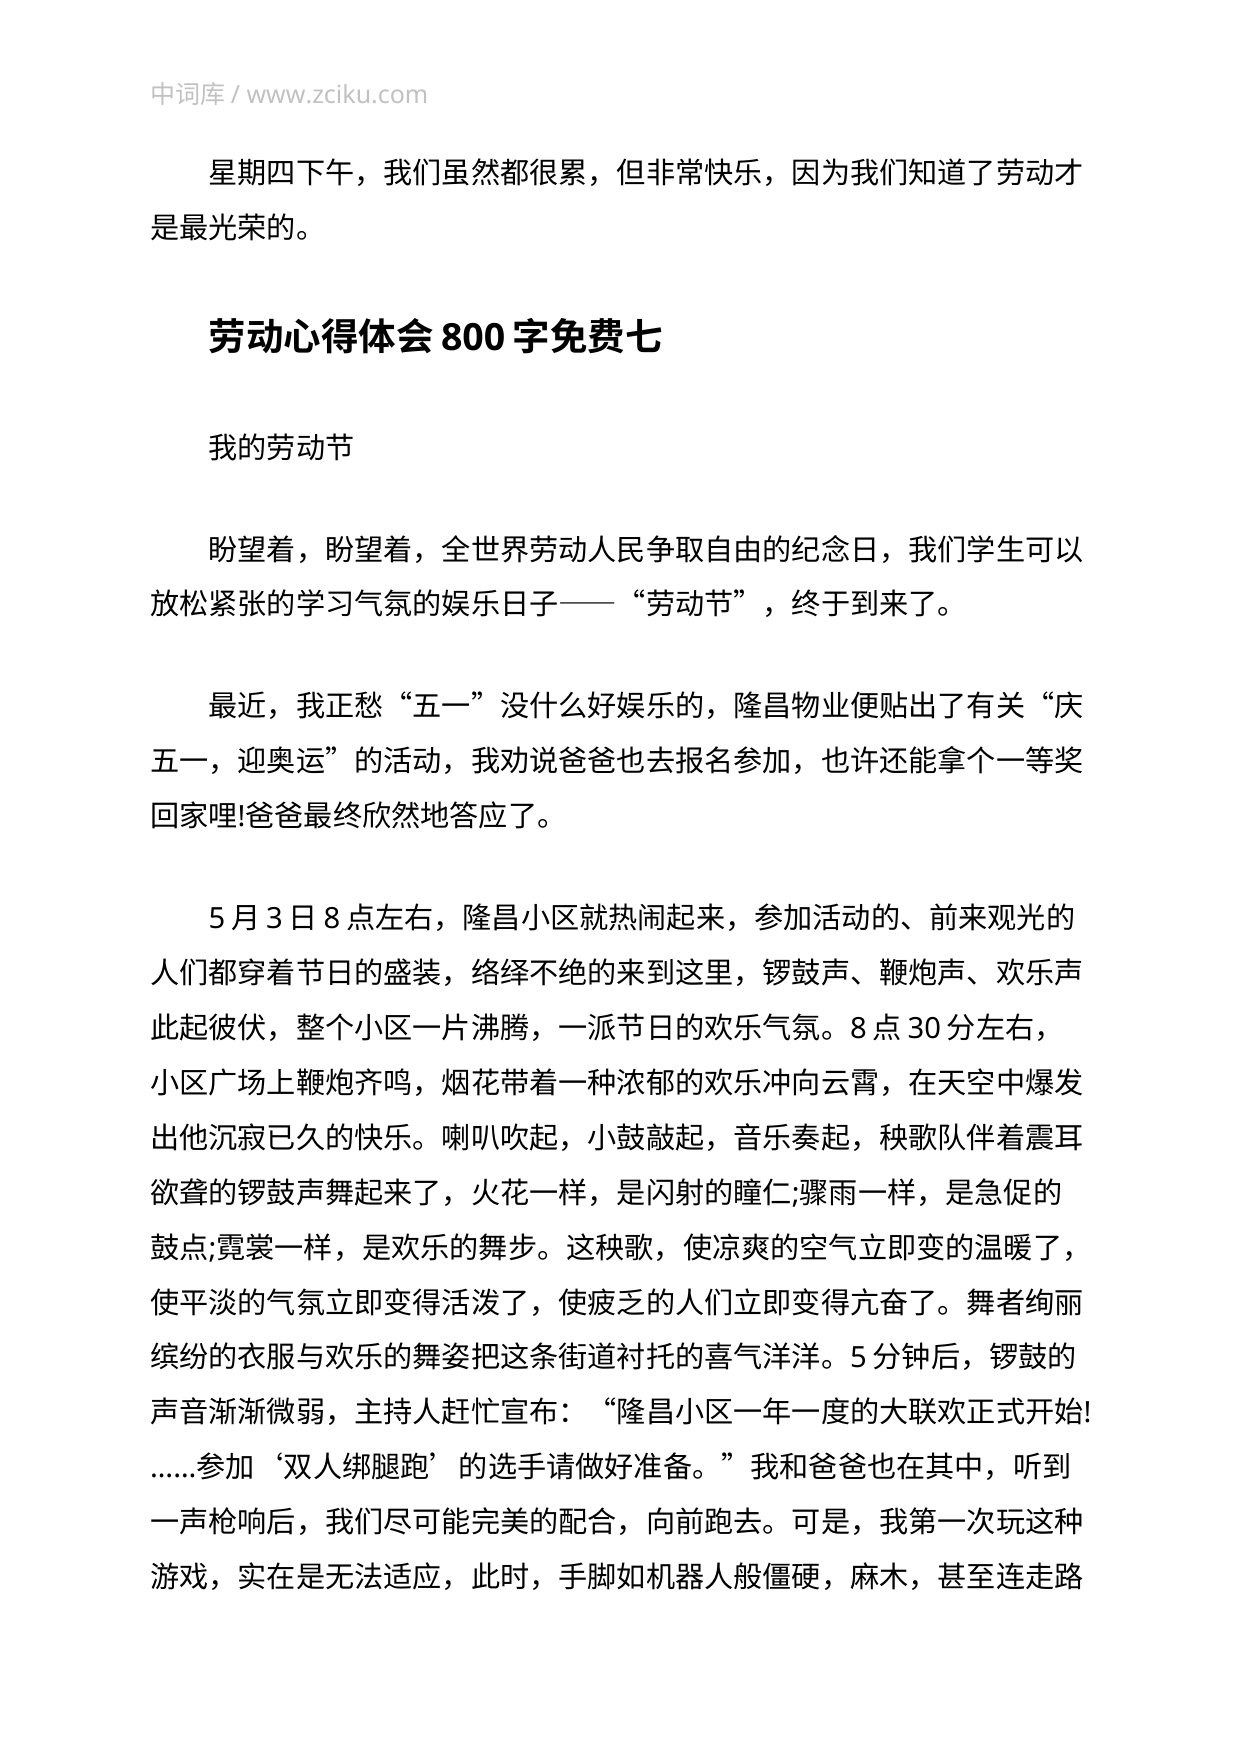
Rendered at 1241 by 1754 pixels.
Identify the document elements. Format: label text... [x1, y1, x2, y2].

text 星期四下午，我们虽然都很累，但非常快乐，因为我们知道了劳动才是最光荣的。 [150, 150, 1090, 247]
text 劳动心得体会800字免费七 [150, 307, 1090, 361]
text 最近，我正愁“五一”没什么好娱乐的，隆昌物业便贴出了有关“庆五一，迎奥运”的活动，我劝说爸爸也去报名参加，也许还能拿个一等奖回家哩!爸爸最终欣然地答应了。 [150, 683, 1090, 835]
text 我的劳动节 [150, 424, 1090, 467]
text 盼望着，盼望着，全世界劳动人民争取自由的纪念日，我们学生可以放松紧张的学习气氛的娱乐日子——“劳动节”，终于到来了。 [150, 526, 1090, 623]
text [150, 894, 1090, 1596]
